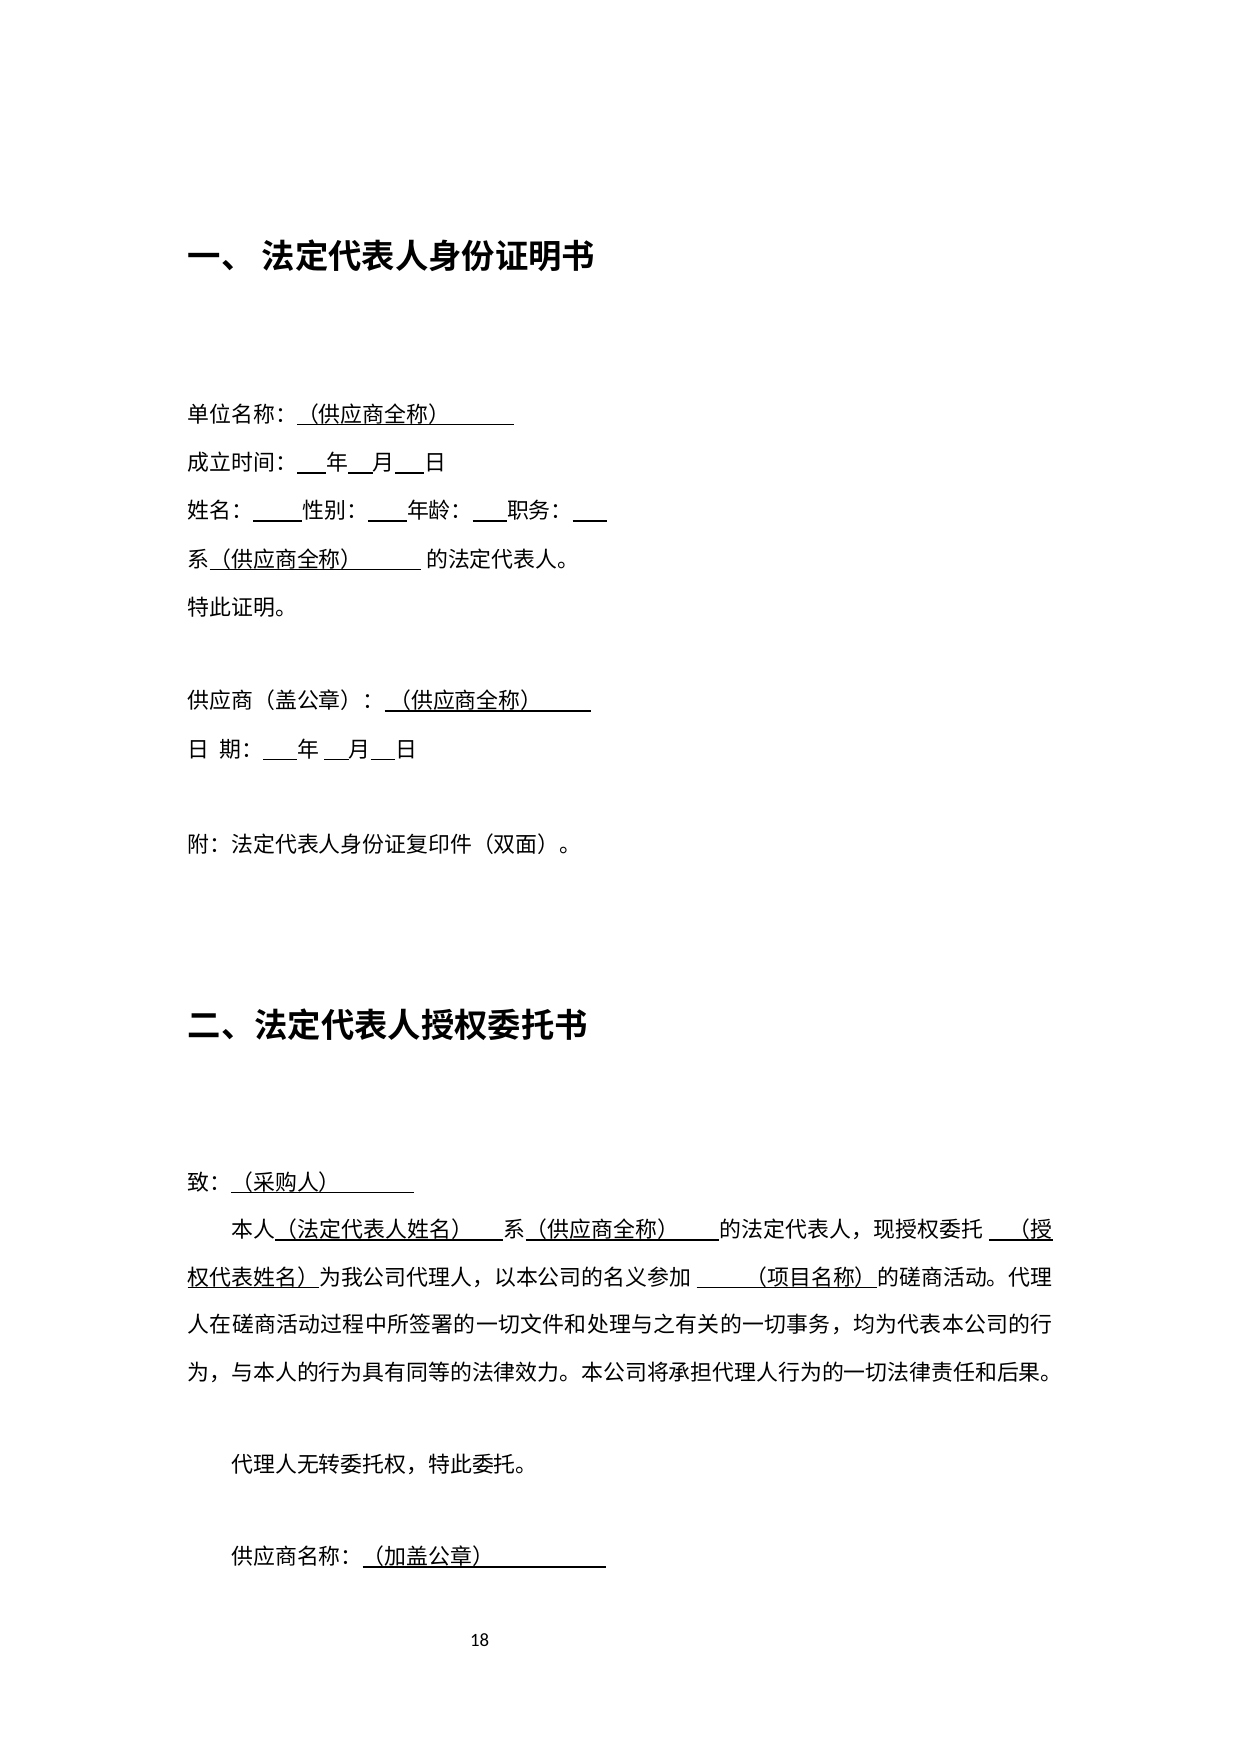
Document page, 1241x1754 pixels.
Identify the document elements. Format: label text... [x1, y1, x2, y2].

text 附：法定代表人身份证复印件（双面）。 [187, 827, 1053, 859]
text 本人（法定代表人姓名） 系（供应商全称） 的法定代表人，现授权委托 （授权代表姓名）为我公司代理人，以本公司的名义参加 （项目名称）的磋商活动。代理人在磋商活动过程中所签署的一切文件和处理与之有关的一切事务，均为代表本公司的行为，与本人的行为具有同等的法律效力。本公司将承担代理人行为的一切法律责任和后果。 [187, 1212, 1053, 1386]
subtitle 二、法定代表人授权委托书 [187, 990, 1053, 1055]
text 供应商名称：（加盖公章） [187, 1539, 1053, 1571]
text 姓名： 性别： 年龄： 职务： [187, 493, 1053, 525]
text 系（供应商全称） 的法定代表人。 [187, 541, 1053, 574]
text 成立时间： 年 月 日 [187, 444, 1053, 477]
text 特此证明。 [187, 589, 1053, 622]
text 单位名称：（供应商全称） [187, 396, 1053, 429]
text 日 期： 年 月 日 [187, 731, 1053, 764]
text 供应商（盖公章）： （供应商全称） [187, 683, 1053, 715]
text 致：（采购人） [187, 1164, 1053, 1196]
text 代理人无转委托权，特此委托。 [187, 1447, 1053, 1478]
subtitle 一、 法定代表人身份证明书 [187, 222, 1053, 287]
